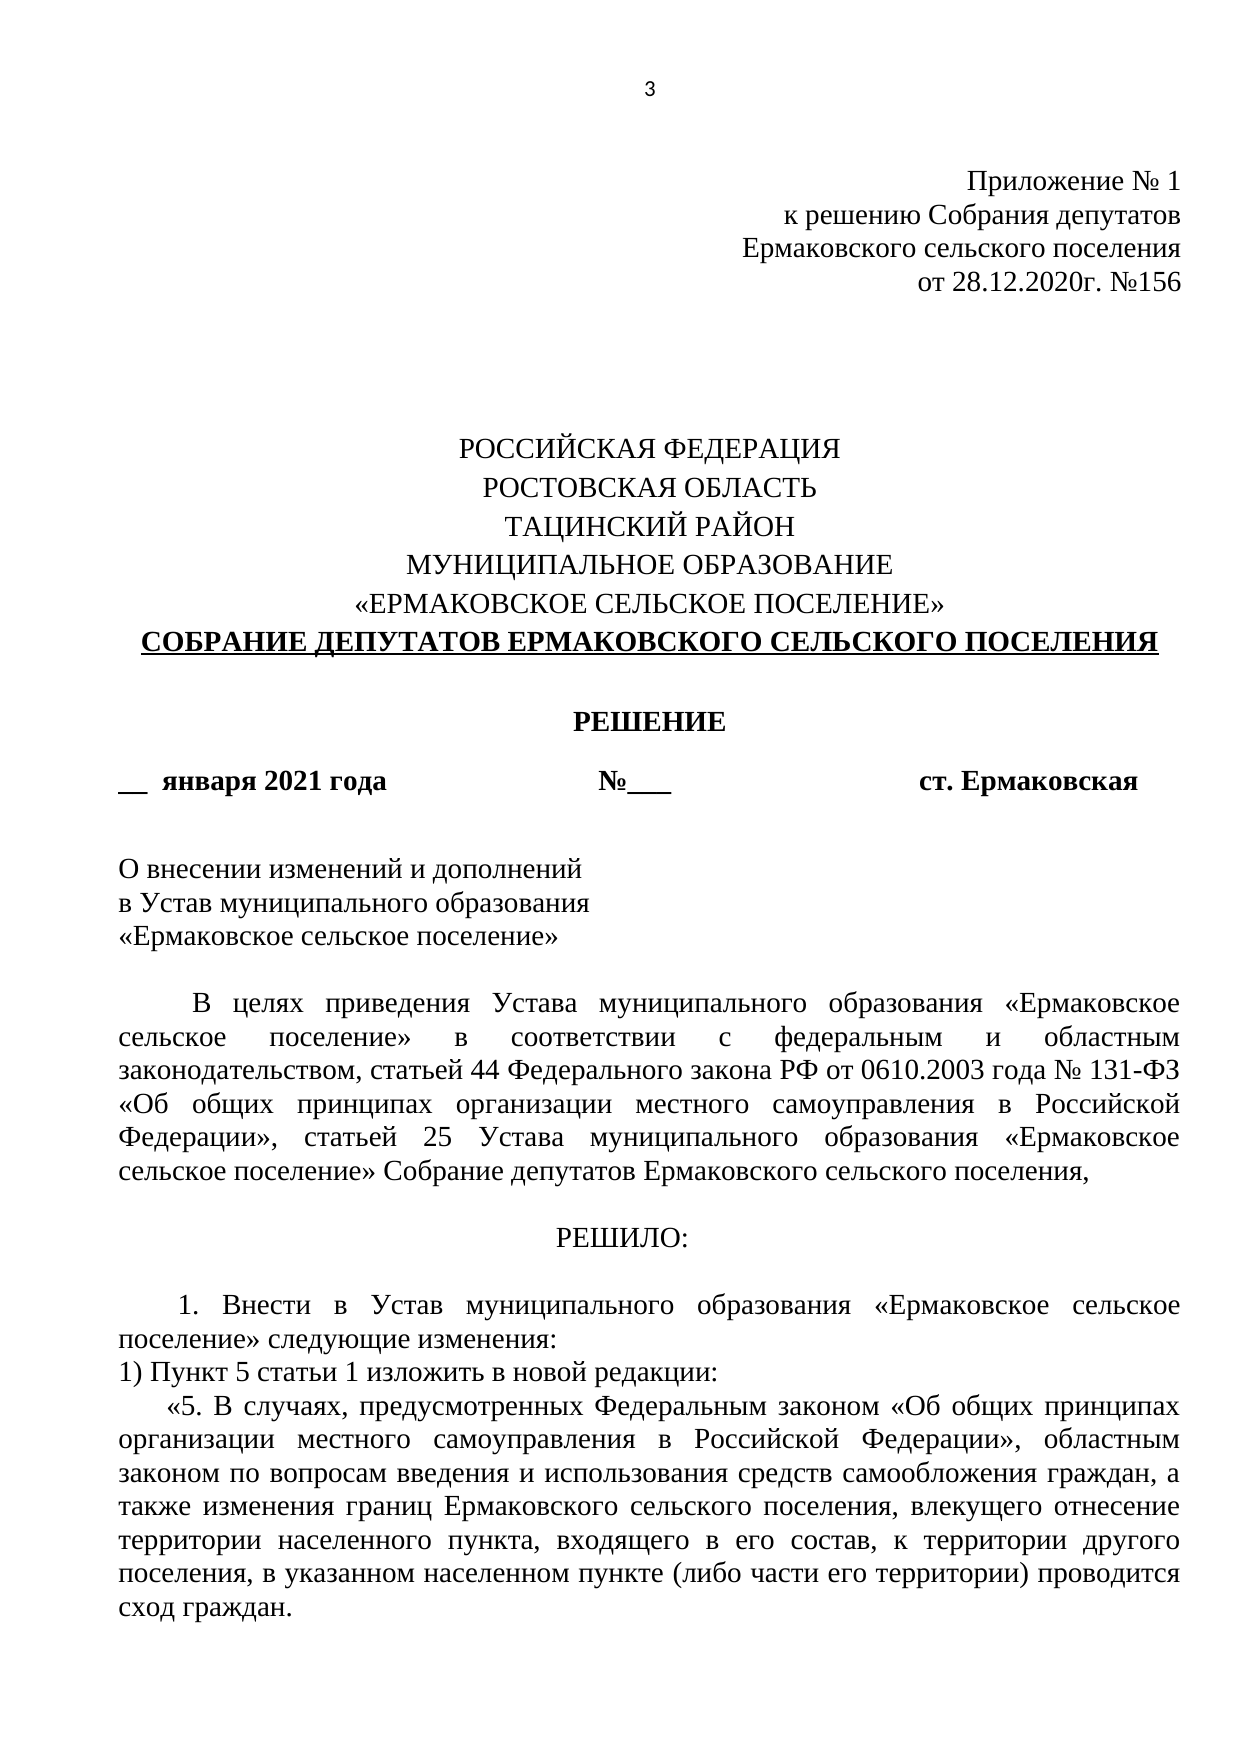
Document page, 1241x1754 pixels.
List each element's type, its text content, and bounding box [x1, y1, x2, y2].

text в Устав муниципального образования [118, 885, 1182, 918]
text Приложение № 1 [118, 163, 1181, 197]
text РЕШИЛО: [118, 1220, 1181, 1254]
text ТАЦИНСКИЙ РАЙОН [118, 509, 1181, 542]
text РОССИЙСКАЯ ФЕДЕРАЦИЯ [118, 432, 1181, 465]
text РОСТОВСКАЯ ОБЛАСТЬ [118, 470, 1181, 504]
text В целях приведения Устава муниципального образования «Ермаковское сельское поселение» в соответствии с федеральным и областным законодательством, статьей 44 Федерального закона РФ от 0610.2003 года № 131-ФЗ «Об общих принципах организации местного самоуправления в Российской Федерации», статьей 25 Устава муниципального образования «Ермаковское сельское поселение» Собрание депутатов Ермаковского сельского поселения, [118, 985, 1181, 1187]
text __ января 2021 года №___ ст. Ермаковская [118, 763, 1181, 797]
text МУНИЦИПАЛЬНОЕ ОБРАЗОВАНИЕ [118, 547, 1181, 581]
text 1. Внести в Устав муниципального образования «Ермаковское сельское поселение» следующие изменения: [118, 1287, 1181, 1354]
text СОБРАНИЕ ДЕПУТАТОВ ЕРМАКОВСКОГО СЕЛЬСКОГО ПОСЕЛЕНИЯ [118, 624, 1181, 658]
text О внесении изменений и дополнений [118, 851, 1182, 885]
text «5. В случаях, предусмотренных Федеральным законом «Об общих принципах организации местного самоуправления в Российской Федерации», областным законом по вопросам введения и использования средств самообложения граждан, а также изменения границ Ермаковского сельского поселения, влекущего отнесение территории населенного пункта, входящего в его состав, к территории другого поселения, в указанном населенном пункте (либо части его территории) проводится сход граждан. [118, 1388, 1181, 1623]
text 1) Пункт 5 статьи 1 изложить в новой редакции: [118, 1354, 1181, 1388]
text от 28.12.2020г. №156 [118, 264, 1181, 297]
text «ЕРМАКОВСКОЕ СЕЛЬСКОЕ ПОСЕЛЕНИЕ» [118, 586, 1181, 619]
text «Ермаковское сельское поселение» [118, 918, 1182, 952]
text Ермаковского сельского поселения [118, 230, 1181, 264]
text РЕШЕНИЕ [118, 704, 1181, 737]
text к решению Собрания депутатов [118, 197, 1181, 230]
